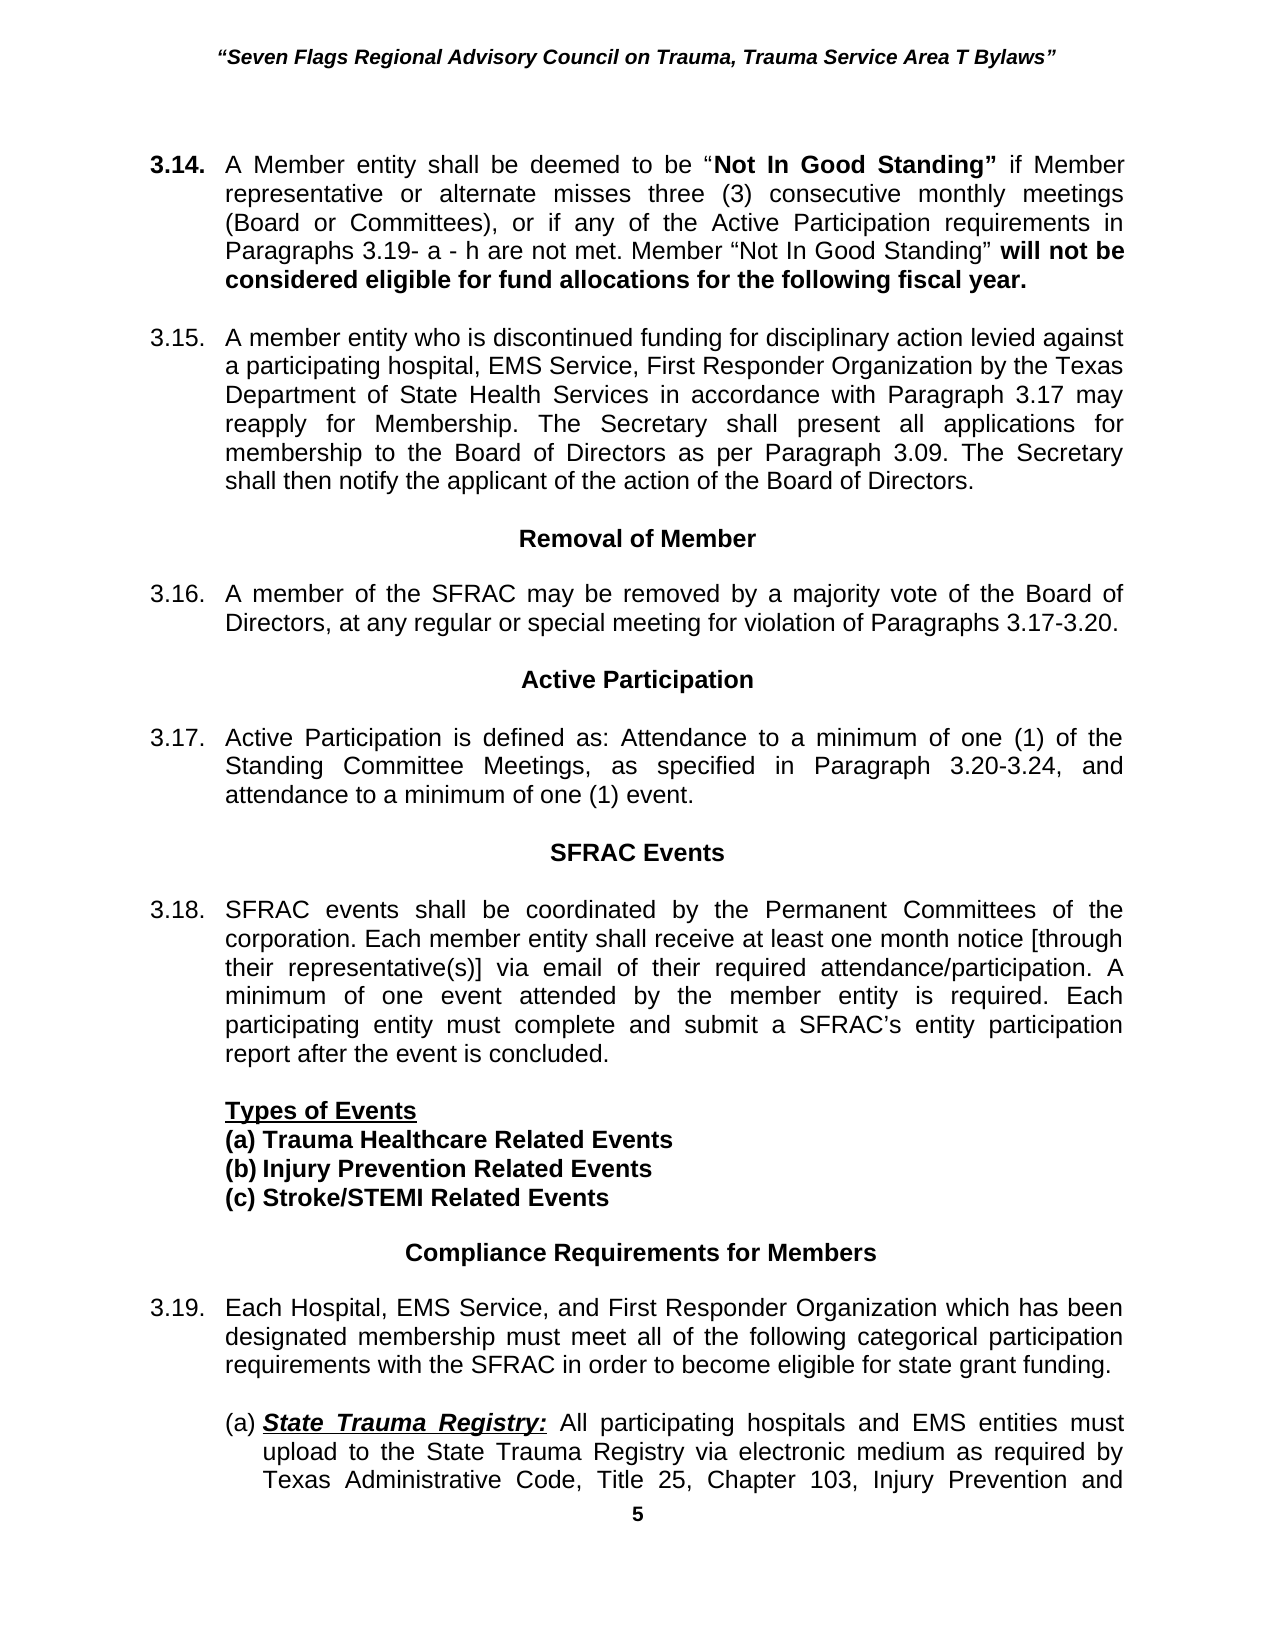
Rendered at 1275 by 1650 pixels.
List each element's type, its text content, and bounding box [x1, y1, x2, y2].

list A Member entity shall be deemed to be “Not In Good Standing” if Member representative or alternate misses three (3) consecutive monthly meetings (Board or Committees), or if any of the Active Participation requirements in Paragraphs 3.19- a - h are not met. Member “Not In Good Standing” will not be considered eligible for fund allocations for the following fiscal year. [150, 150, 1125, 294]
list Stroke/STEMI Related Events [225, 1183, 1125, 1211]
list A member entity who is discontinued funding for disciplinary action levied against a participating hospital, EMS Service, First Responder Organization by the Texas Department of State Health Services in accordance with Paragraph 3.17 may reapply for Membership. The Secretary shall present all applications for membership to the Board of Directors as per Paragraph 3.09. The Secretary shall then notify the applicant of the action of the Board of Directors. [150, 322, 1125, 495]
list SFRAC events shall be coordinated by the Permanent Committees of the corporation. Each member entity shall receive at least one month notice [through their representative(s)] via email of their required attendance/participation. A minimum of one event attended by the member entity is required. Each participating entity must complete and submit a SFRAC’s entity participation report after the event is concluded. [150, 895, 1125, 1068]
list Each Hospital, EMS Service, and First Responder Organization which has been designated membership must meet all of the following categorical participation requirements with the SFRAC in order to become eligible for state grant funding. [150, 1293, 1125, 1379]
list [225, 1408, 1125, 1494]
list Types of Events [225, 1096, 1125, 1125]
list Active Participation is defined as: Attendance to a minimum of one (1) of the Standing Committee Meetings, as specified in Paragraph 3.20-3.24, and attendance to a minimum of one (1) event. [150, 723, 1125, 809]
list Removal of Member [150, 524, 1125, 552]
list SFRAC Events [150, 838, 1125, 866]
list Injury Prevention Related Events [225, 1154, 1125, 1183]
list Trauma Healthcare Related Events [225, 1125, 1125, 1154]
text Active Participation [150, 665, 1125, 694]
text Compliance Requirements for Members [150, 1238, 1125, 1266]
list A member of the SFRAC may be removed by a majority vote of the Board of Directors, at any regular or special meeting for violation of Paragraphs 3.17-3.20. [150, 579, 1125, 636]
